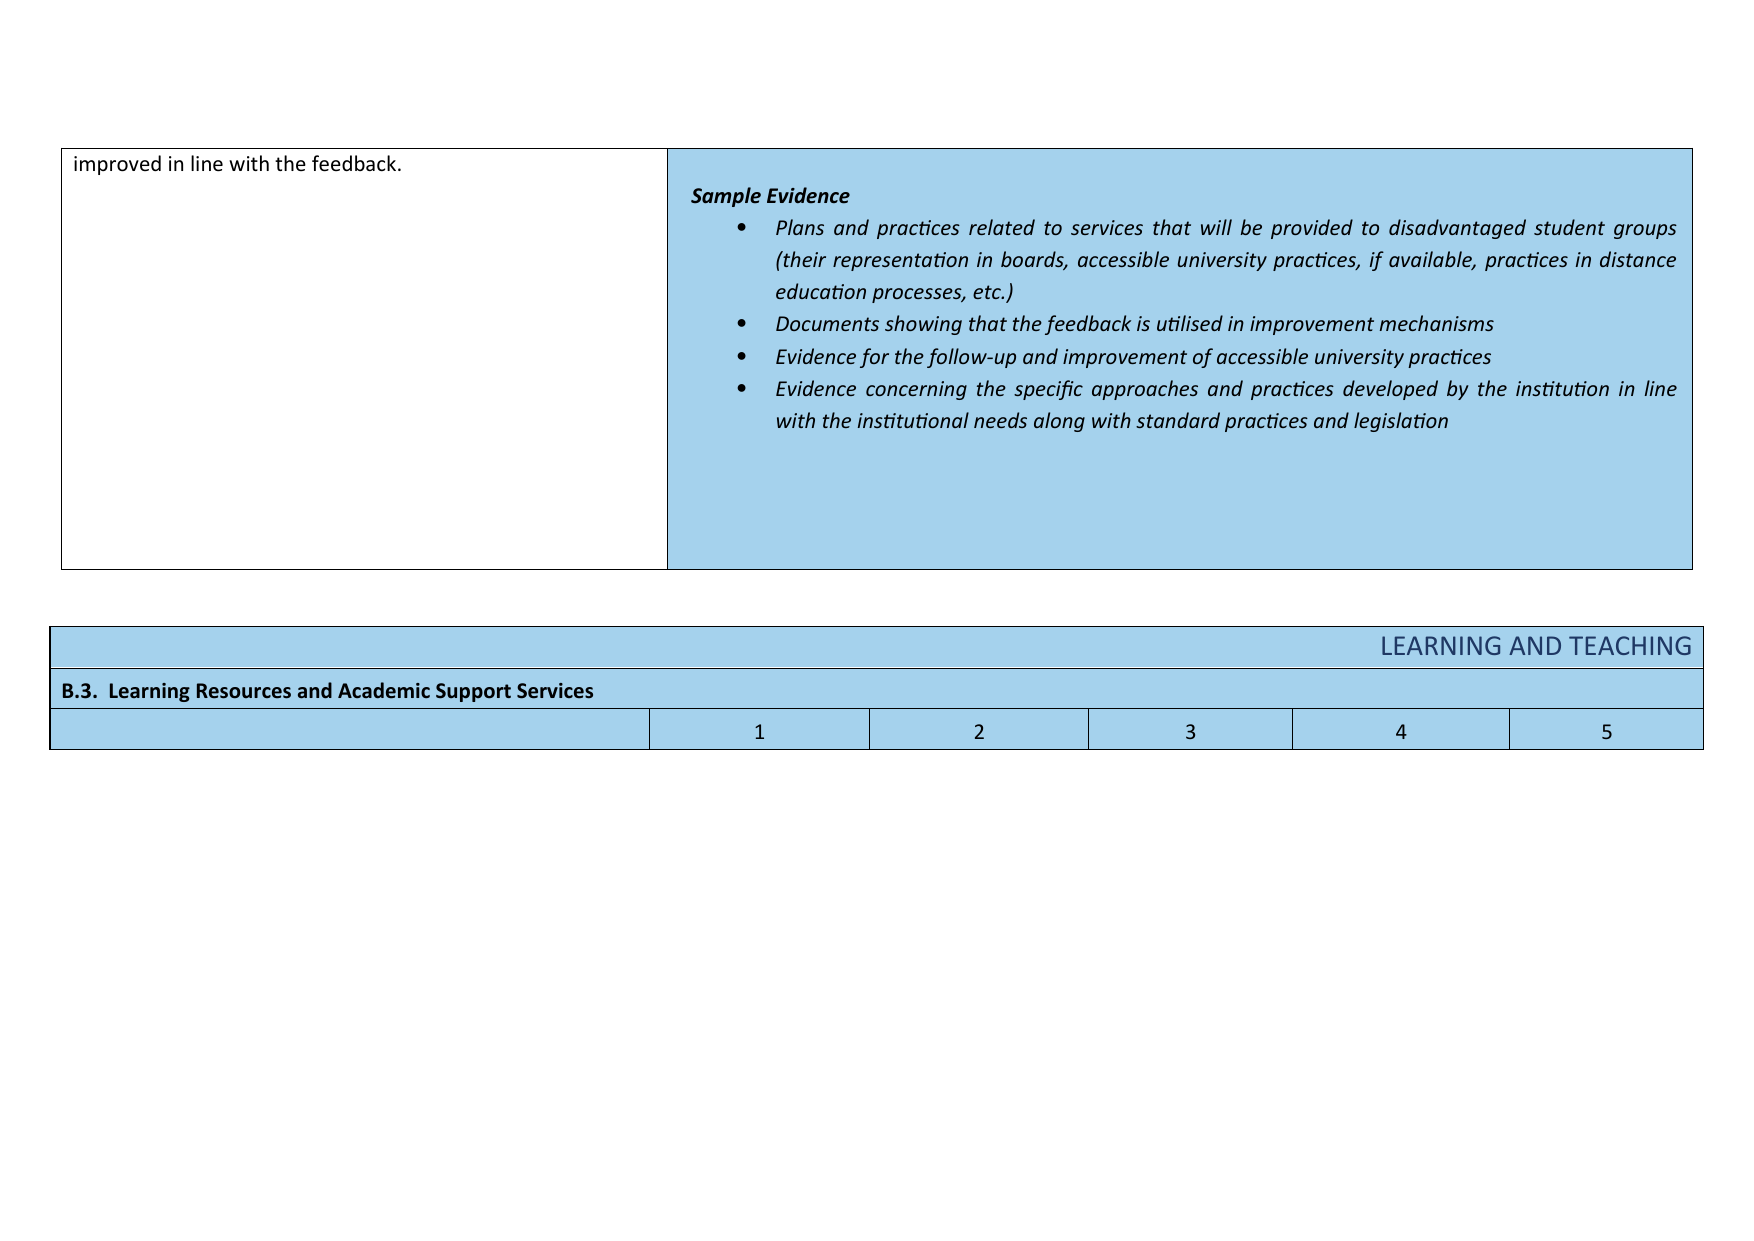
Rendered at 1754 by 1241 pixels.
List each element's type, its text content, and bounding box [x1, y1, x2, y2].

table_cell 3 [1089, 709, 1292, 749]
table_cell Sample Evidence Plans and practices related to services that will be provided to disadvantaged student groups (their representation in boards, accessible university practices, if available, practices in distance education processes, etc.) Documents showing that the feedback is utilised in improvement mechanisms Evidence for the follow-up and improvement of accessible university practices Evidence concerning the specific approaches and practices developed by the institution in line with the institutional needs along with standard practices and legislation [668, 149, 1692, 569]
table_cell B.3.4. Disadvantaged groups Access to educational opportunities of the disadvantaged, vulnerable and under-represented groups (disabled, poor, minority, immigrant, etc.) is ensured by considering the principles of equality, equity, diversity and inclusion. The distance education infrastructure is established by considering the needs of these groups. There are accessible university practices on university campuses where needed. The access of these groups to learning opportunities is monitored and improved in line with the feedback. [62, 149, 667, 569]
table_cell 4 [1293, 709, 1509, 749]
table_cell B.3. Learning Resources and Academic Support Services [51, 669, 1703, 708]
table_cell 1 [650, 709, 869, 749]
table_header LEARNING AND TEACHING [51, 627, 1703, 667]
table_cell 2 [870, 709, 1088, 749]
table_cell [51, 709, 649, 749]
table_cell 5 [1510, 709, 1703, 749]
